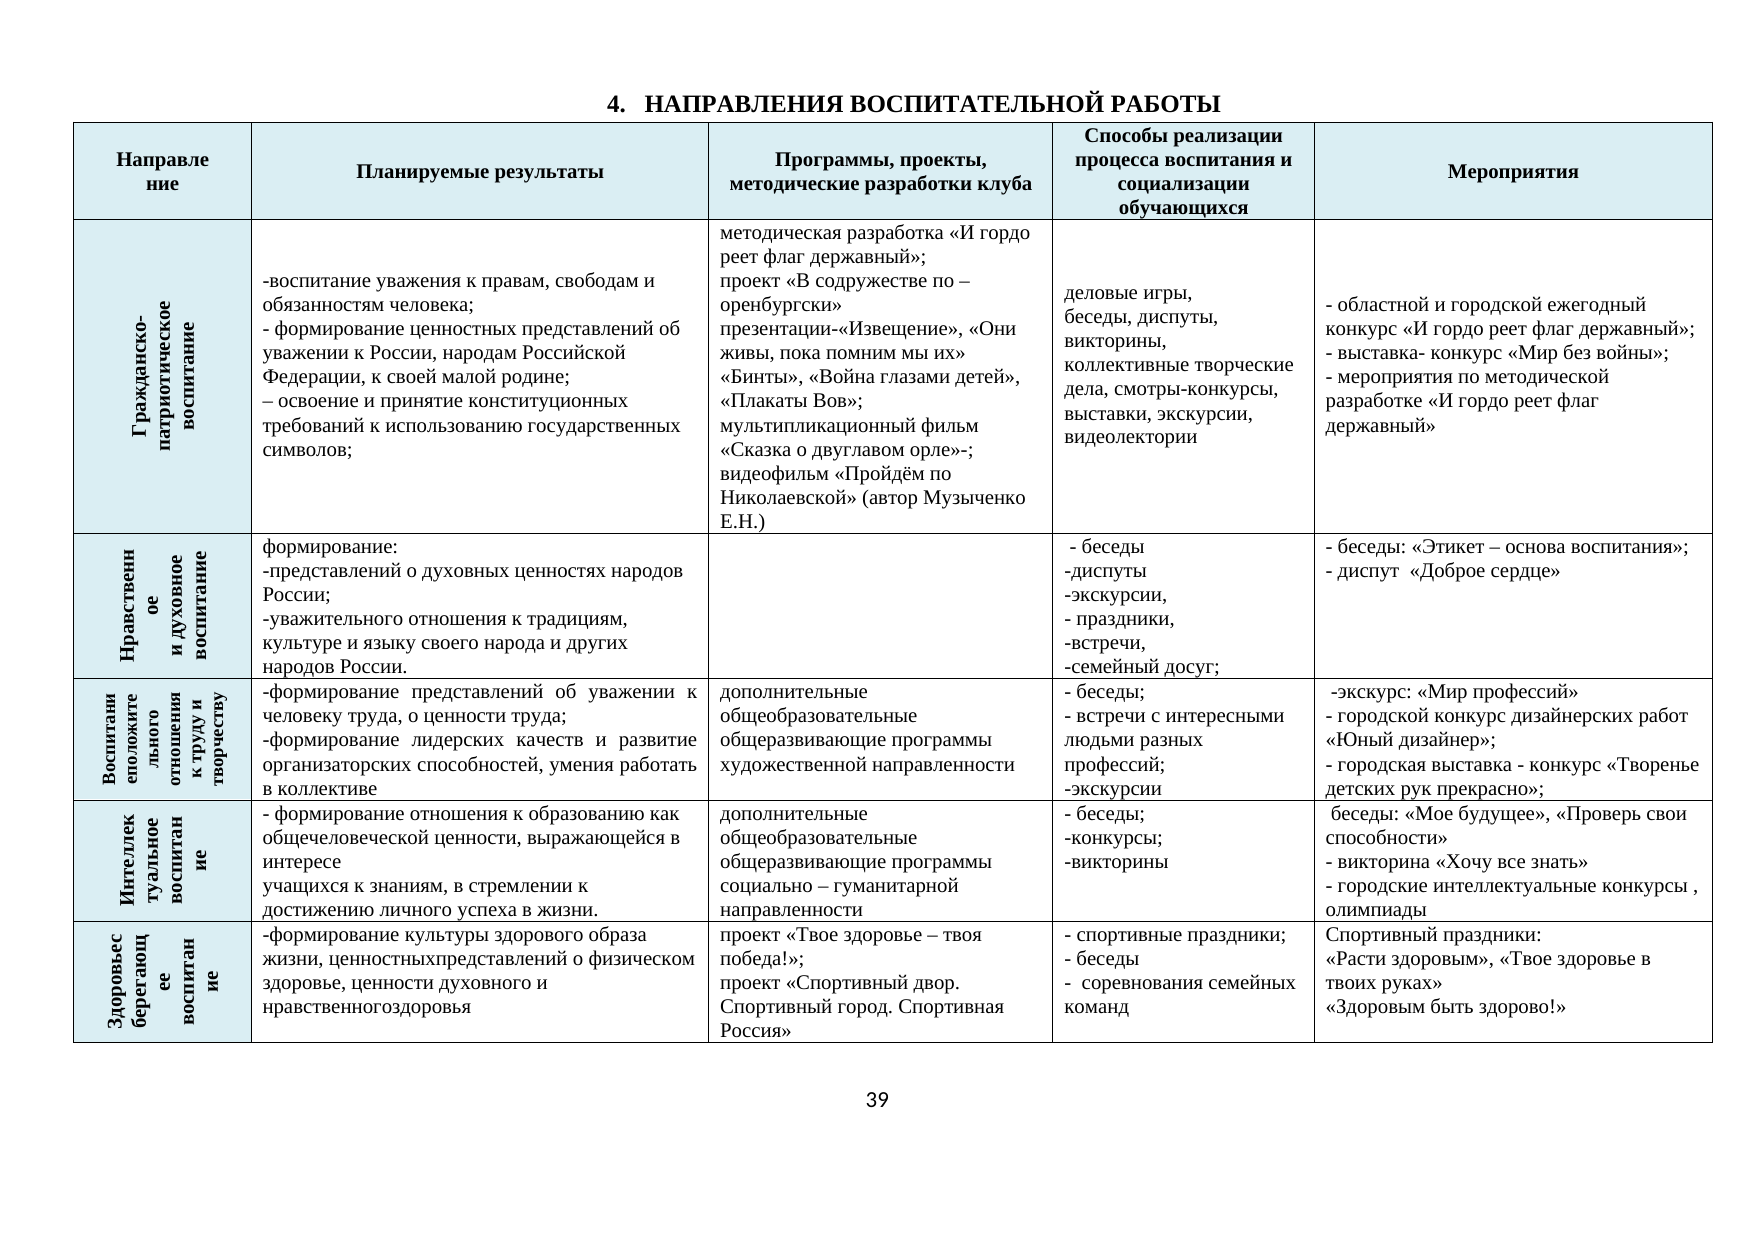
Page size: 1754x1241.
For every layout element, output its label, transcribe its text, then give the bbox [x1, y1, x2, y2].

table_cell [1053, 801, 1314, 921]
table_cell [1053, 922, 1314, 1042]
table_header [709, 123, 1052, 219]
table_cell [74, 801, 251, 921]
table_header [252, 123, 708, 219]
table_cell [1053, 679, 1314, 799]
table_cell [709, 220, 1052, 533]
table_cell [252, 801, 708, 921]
list НАПРАВЛЕНИЯ ВОСПИТАТЕЛЬНОЙ РАБОТЫ [192, 89, 1636, 117]
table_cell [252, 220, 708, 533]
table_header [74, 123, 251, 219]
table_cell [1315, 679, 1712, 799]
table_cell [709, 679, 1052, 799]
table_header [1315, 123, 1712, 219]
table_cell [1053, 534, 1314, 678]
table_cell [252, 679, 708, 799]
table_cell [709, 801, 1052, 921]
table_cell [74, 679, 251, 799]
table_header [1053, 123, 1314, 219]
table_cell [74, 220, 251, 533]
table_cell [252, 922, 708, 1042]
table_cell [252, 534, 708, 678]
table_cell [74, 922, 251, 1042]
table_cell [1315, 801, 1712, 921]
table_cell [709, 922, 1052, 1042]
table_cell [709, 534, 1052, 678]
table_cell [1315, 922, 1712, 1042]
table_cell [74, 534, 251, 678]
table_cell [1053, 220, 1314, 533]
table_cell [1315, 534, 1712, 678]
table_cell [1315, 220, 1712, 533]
